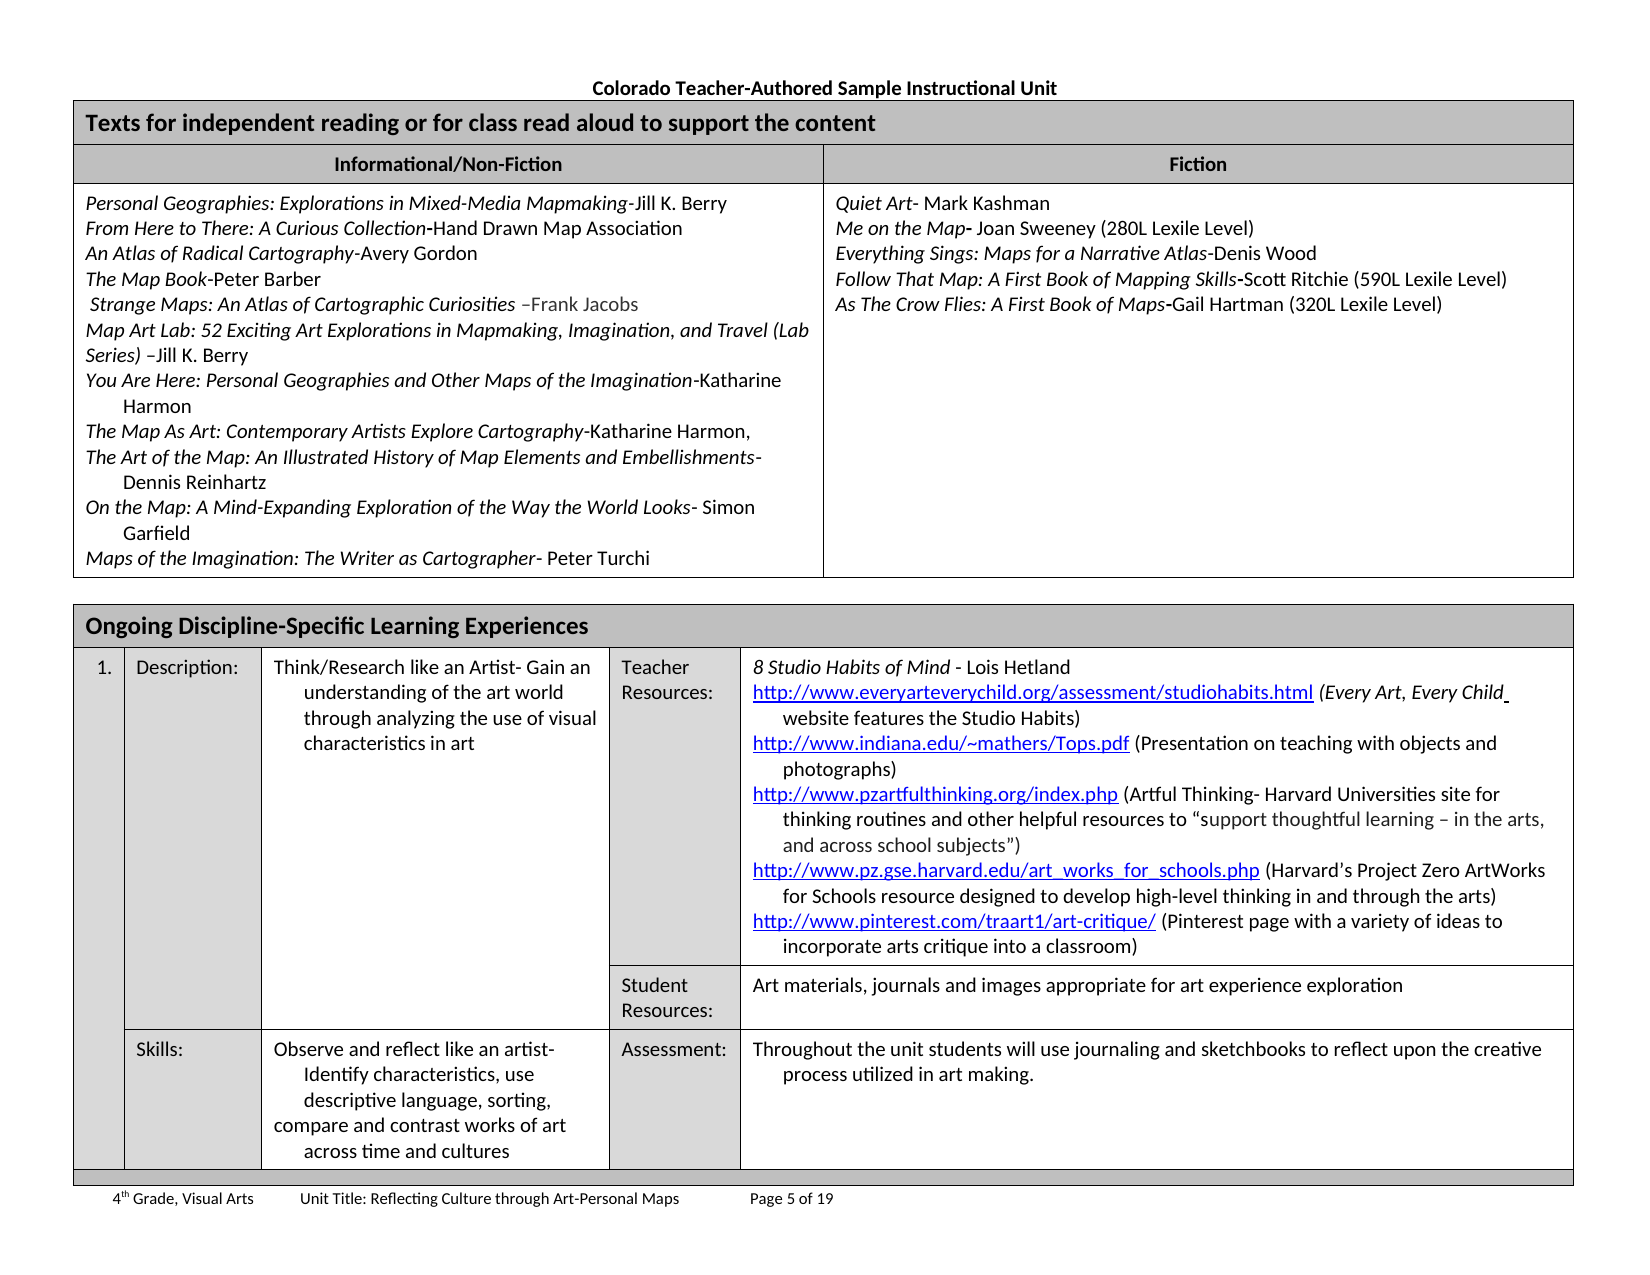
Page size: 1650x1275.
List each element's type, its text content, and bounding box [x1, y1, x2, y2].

table_cell Quiet Art- Mark Kashman Me on the Map- Joan Sweeney (280L Lexile Level) Everything Sings: Maps for a Narrative Atlas-Denis Wood Follow That Map: A First Book of Mapping Skills-Scott Ritchie (590L Lexile Level) As The Crow Flies: A First Book of Maps-Gail Hartman (320L Lexile Level) [824, 184, 1573, 577]
table_cell Throughout the unit students will use journaling and sketchbooks to reflect upon the creative process utilized in art making. [741, 1030, 1573, 1169]
table_cell Teacher Resources: [610, 648, 740, 965]
table_cell Skills: [125, 1030, 261, 1169]
table_cell Think/Research like an Artist- Gain an understanding of the art world through analyzing the use of visual characteristics in art [262, 648, 609, 1029]
table_cell Student Resources: [610, 966, 740, 1029]
table_cell Informational/Non-Fiction [74, 145, 823, 183]
table_cell 1. [74, 648, 124, 1169]
table_cell [74, 1170, 1573, 1185]
table_cell Personal Geographies: Explorations in Mixed-Media Mapmaking-Jill K. Berry From Here to There: A Curious Collection-Hand Drawn Map Association An Atlas of Radical Cartography-Avery Gordon The Map Book-Peter Barber Strange Maps: An Atlas of Cartographic Curiosities –Frank Jacobs Map Art Lab: 52 Exciting Art Explorations in Mapmaking, Imagination, and Travel (Lab Series) –Jill K. Berry You Are Here: Personal Geographies and Other Maps of the Imagination-Katharine Harmon The Map As Art: Contemporary Artists Explore Cartography-Katharine Harmon, The Art of the Map: An Illustrated History of Map Elements and Embellishments- Dennis Reinhartz On the Map: A Mind-Expanding Exploration of the Way the World Looks- Simon Garfield Maps of the Imagination: The Writer as Cartographer- Peter Turchi [74, 184, 823, 577]
table_header Texts for independent reading or for class read aloud to support the content [74, 101, 1573, 144]
table_cell Description: [125, 648, 261, 1029]
table_cell Assessment: [610, 1030, 740, 1169]
table_cell Art materials, journals and images appropriate for art experience exploration [741, 966, 1573, 1029]
table_cell 8 Studio Habits of Mind - Lois Hetland http://www.everyarteverychild.org/assessment/studiohabits.html (Every Art, Every Child website features the Studio Habits) http://www.indiana.edu/~mathers/Tops.pdf (Presentation on teaching with objects and photographs) http://www.pzartfulthinking.org/index.php (Artful Thinking- Harvard Universities site for thinking routines and other helpful resources to “support thoughtful learning – in the arts, and across school subjects”) http://www.pz.gse.harvard.edu/art_works_for_schools.php (Harvard’s Project Zero ArtWorks for Schools resource designed to develop high-level thinking in and through the arts) http://www.pinterest.com/traart1/art-critique/ (Pinterest page with a variety of ideas to incorporate arts critique into a classroom) [741, 648, 1573, 965]
table_cell Observe and reflect like an artist-Identify characteristics, use descriptive language, sorting, compare and contrast works of art across time and cultures [262, 1030, 609, 1169]
table_header Ongoing Discipline-Specific Learning Experiences [74, 605, 1573, 647]
table_cell Fiction [824, 145, 1573, 183]
